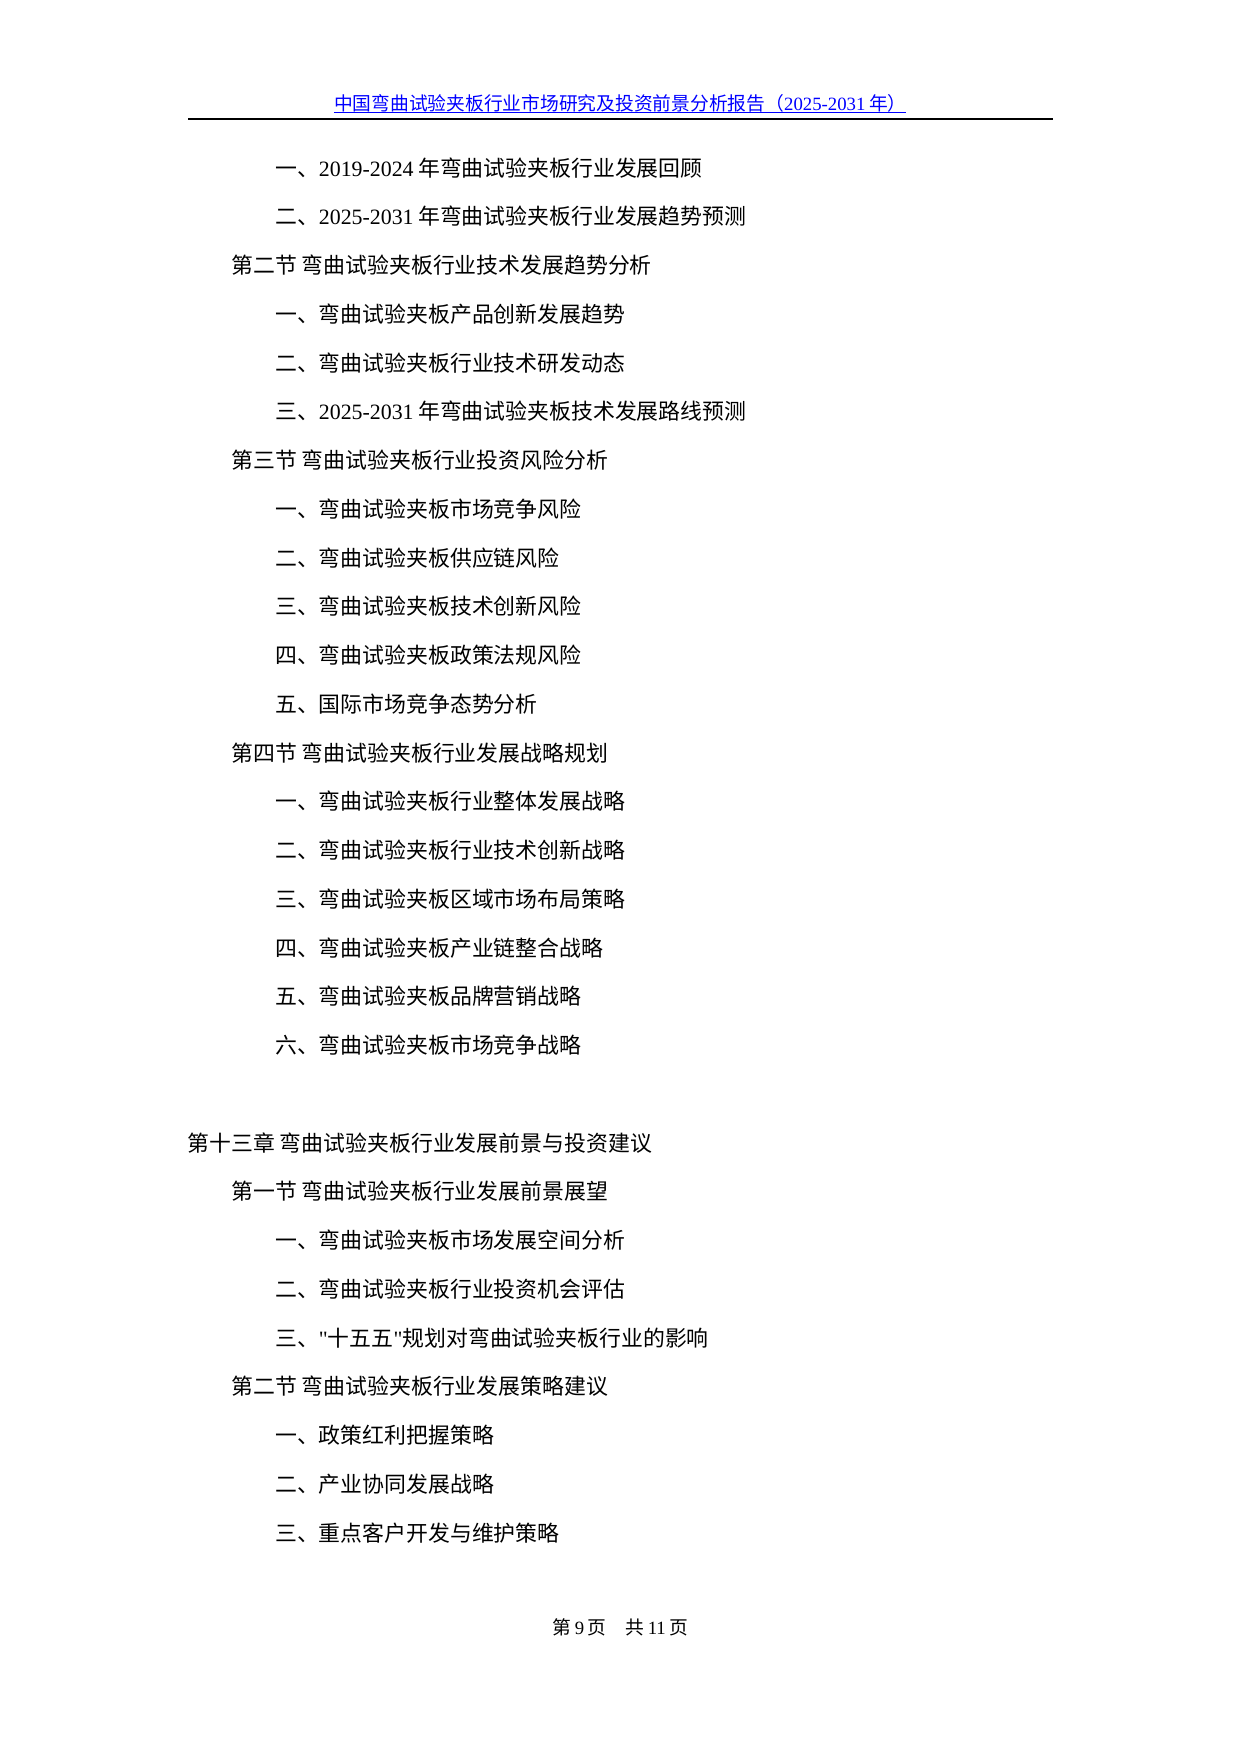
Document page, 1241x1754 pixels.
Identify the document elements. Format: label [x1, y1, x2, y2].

text [187, 150, 1053, 1548]
